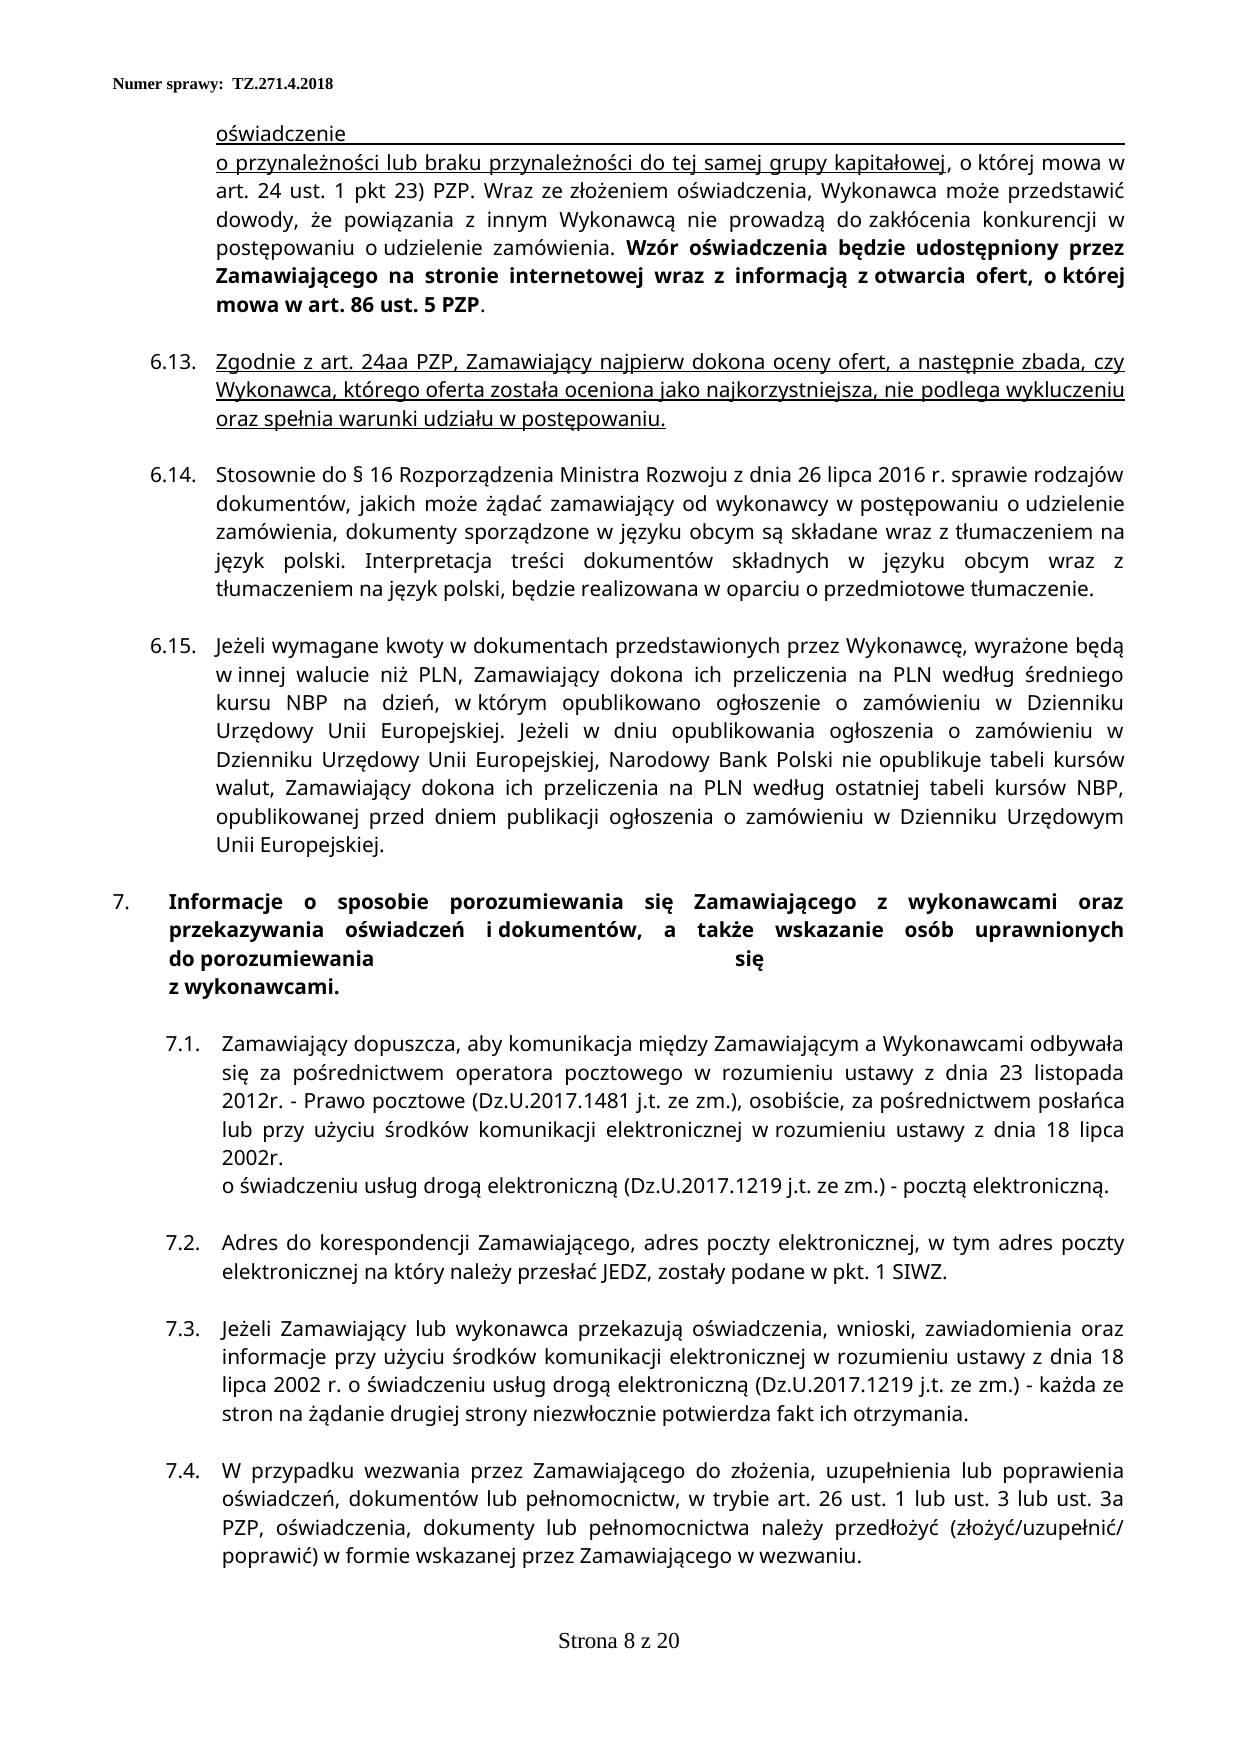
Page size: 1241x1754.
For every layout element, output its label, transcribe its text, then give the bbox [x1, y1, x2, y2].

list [150, 119, 1125, 318]
list W przypadku wezwania przez Zamawiającego do złożenia, uzupełnienia lub poprawienia oświadczeń, dokumentów lub pełnomocnictw, w trybie art. 26 ust. 1 lub ust. 3 lub ust. 3a PZP, oświadczenia, dokumenty lub pełnomocnictwa należy przedłożyć (złożyć/uzupełnić/ poprawić) w formie wskazanej przez Zamawiającego w wezwaniu. [165, 1456, 1125, 1570]
list Zamawiający dopuszcza, aby komunikacja między Zamawiającym a Wykonawcami odbywała się za pośrednictwem operatora pocztowego w rozumieniu ustawy z dnia 23 listopada 2012r. - Prawo pocztowe (Dz.U.2017.1481 j.t. ze zm.), osobiście, za pośrednictwem posłańca lub przy użyciu środków komunikacji elektronicznej w rozumieniu ustawy z dnia 18 lipca 2002r. o świadczeniu usług drogą elektroniczną (Dz.U.2017.1219 j.t. ze zm.) - pocztą elektroniczną. [165, 1029, 1125, 1200]
list Adres do korespondencji Zamawiającego, adres poczty elektronicznej, w tym adres poczty elektronicznej na który należy przesłać JEDZ, zostały podane w pkt. 1 SIWZ. [165, 1228, 1125, 1285]
list Zgodnie z art. 24aa PZP, Zamawiający najpierw dokona oceny ofert, a następnie zbada, czy Wykonawca, którego oferta została oceniona jako najkorzystniejsza, nie podlega wykluczeniu oraz spełnia warunki udziału w postępowaniu. [150, 347, 1125, 432]
list Stosownie do § 16 Rozporządzenia Ministra Rozwoju z dnia 26 lipca 2016 r. sprawie rodzajów dokumentów, jakich może żądać zamawiający od wykonawcy w postępowaniu o udzielenie zamówienia, dokumenty sporządzone w języku obcym są składane wraz z tłumaczeniem na język polski. Interpretacja treści dokumentów składnych w języku obcym wraz z tłumaczeniem na język polski, będzie realizowana w oparciu o przedmiotowe tłumaczenie. [150, 461, 1125, 603]
list Jeżeli wymagane kwoty w dokumentach przedstawionych przez Wykonawcę, wyrażone będą w innej walucie niż PLN, Zamawiający dokona ich przeliczenia na PLN według średniego kursu NBP na dzień, w którym opublikowano ogłoszenie o zamówieniu w Dzienniku Urzędowy Unii Europejskiej. Jeżeli w dniu opublikowania ogłoszenia o zamówieniu w Dzienniku Urzędowy Unii Europejskiej, Narodowy Bank Polski nie opublikuje tabeli kursów walut, Zamawiający dokona ich przeliczenia na PLN według ostatniej tabeli kursów NBP, opublikowanej przed dniem publikacji ogłoszenia o zamówieniu w Dzienniku Urzędowym Unii Europejskiej. [150, 631, 1125, 859]
list Informacje o sposobie porozumiewania się Zamawiającego z wykonawcami oraz przekazywania oświadczeń i dokumentów, a także wskazanie osób uprawnionych do porozumiewania się z wykonawcami. [112, 887, 1125, 1001]
list Jeżeli Zamawiający lub wykonawca przekazują oświadczenia, wnioski, zawiadomienia oraz informacje przy użyciu środków komunikacji elektronicznej w rozumieniu ustawy z dnia 18 lipca 2002 r. o świadczeniu usług drogą elektroniczną (Dz.U.2017.1219 j.t. ze zm.) - każda ze stron na żądanie drugiej strony niezwłocznie potwierdza fakt ich otrzymania. [165, 1314, 1125, 1427]
